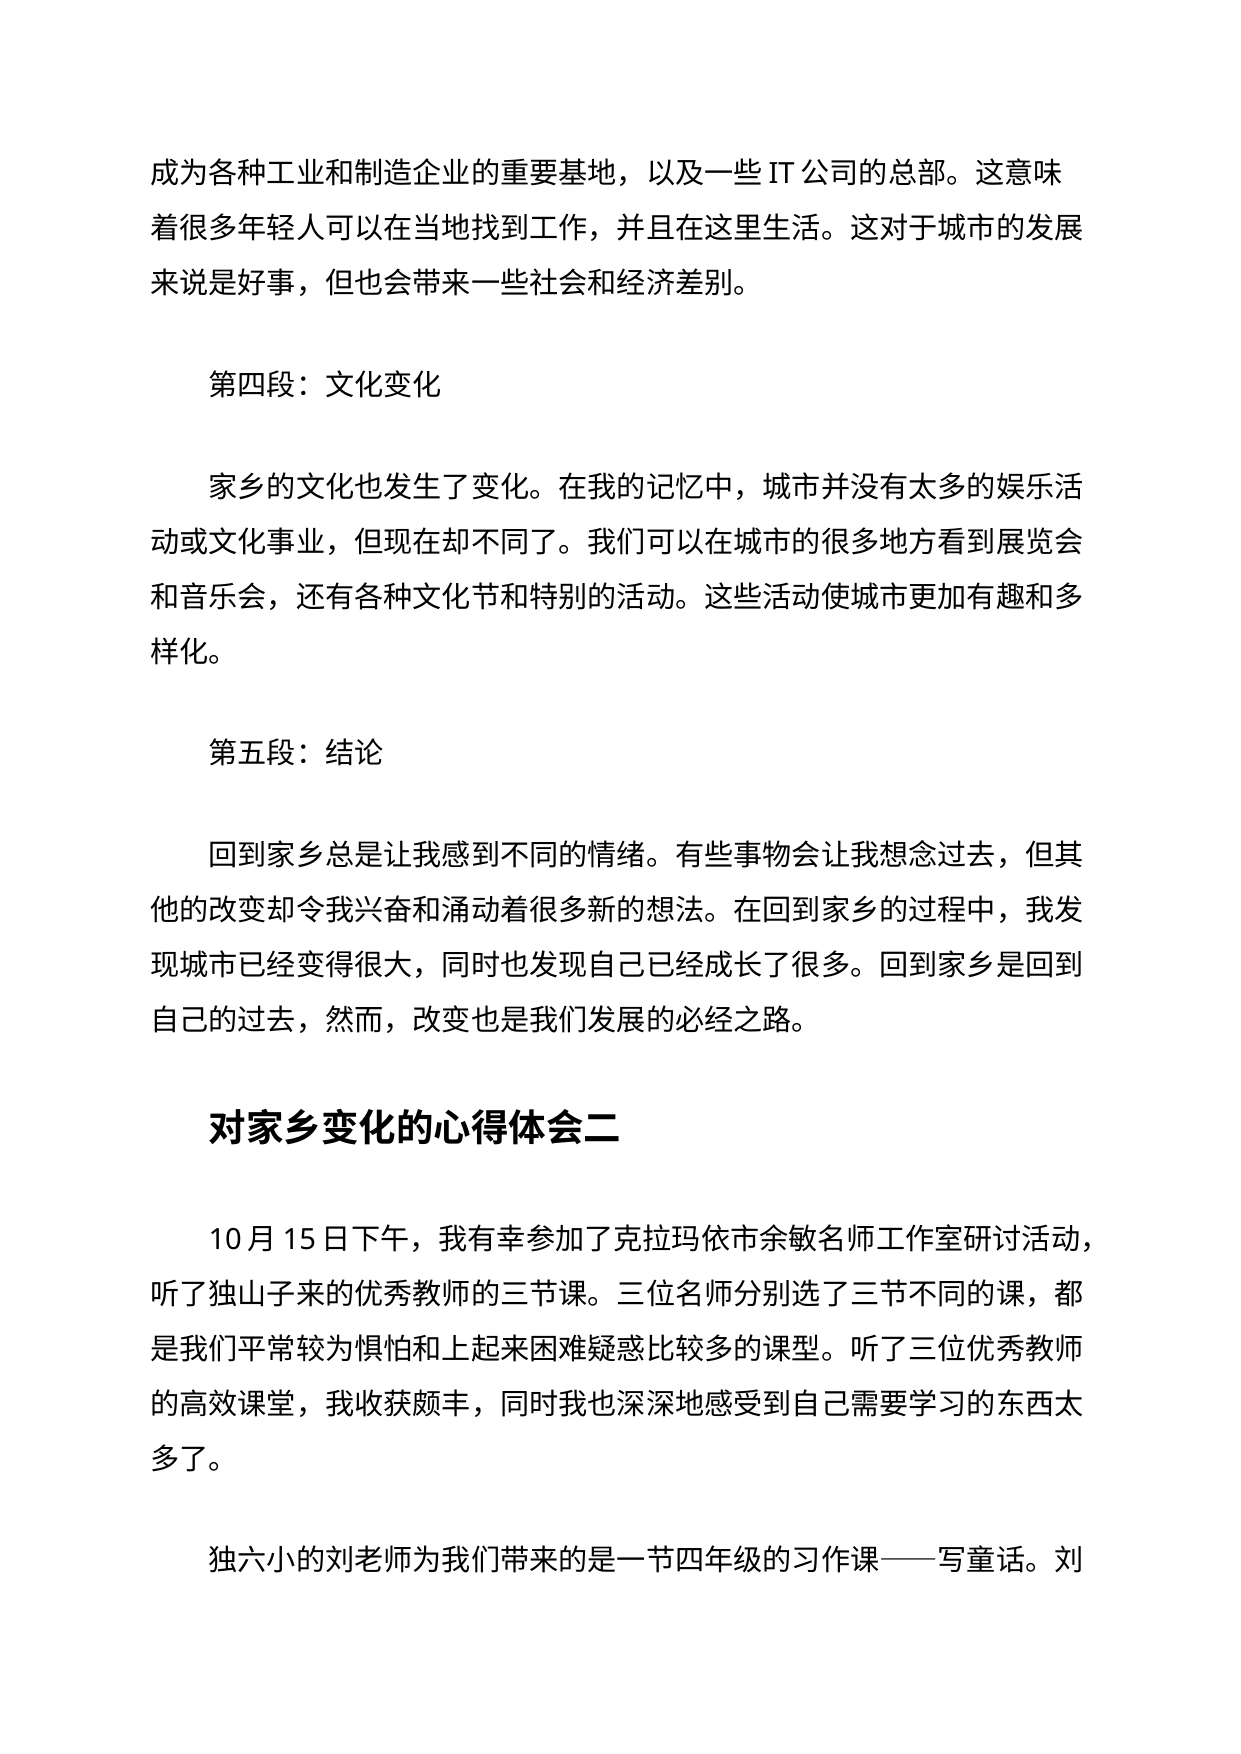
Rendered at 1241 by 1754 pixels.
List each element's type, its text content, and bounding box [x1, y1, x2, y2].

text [150, 150, 1090, 302]
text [150, 1537, 1090, 1579]
text 10月15日下午，我有幸参加了克拉玛依市余敏名师工作室研讨活动，听了独山子来的优秀教师的三节课。三位名师分别选了三节不同的课，都是我们平常较为惧怕和上起来困难疑惑比较多的课型。听了三位优秀教师的高效课堂，我收获颇丰，同时我也深深地感受到自己需要学习的东西太多了。 [150, 1216, 1090, 1477]
text 第四段：文化变化 [150, 362, 1090, 404]
text 回到家乡总是让我感到不同的情绪。有些事物会让我想念过去，但其他的改变却令我兴奋和涌动着很多新的想法。在回到家乡的过程中，我发现城市已经变得很大，同时也发现自己已经成长了很多。回到家乡是回到自己的过去，然而，改变也是我们发展的必经之路。 [150, 832, 1090, 1039]
text 家乡的文化也发生了变化。在我的记忆中，城市并没有太多的娱乐活动或文化事业，但现在却不同了。我们可以在城市的很多地方看到展览会和音乐会，还有各种文化节和特别的活动。这些活动使城市更加有趣和多样化。 [150, 463, 1090, 670]
text 对家乡变化的心得体会二 [150, 1098, 1090, 1152]
text 第五段：结论 [150, 730, 1090, 772]
